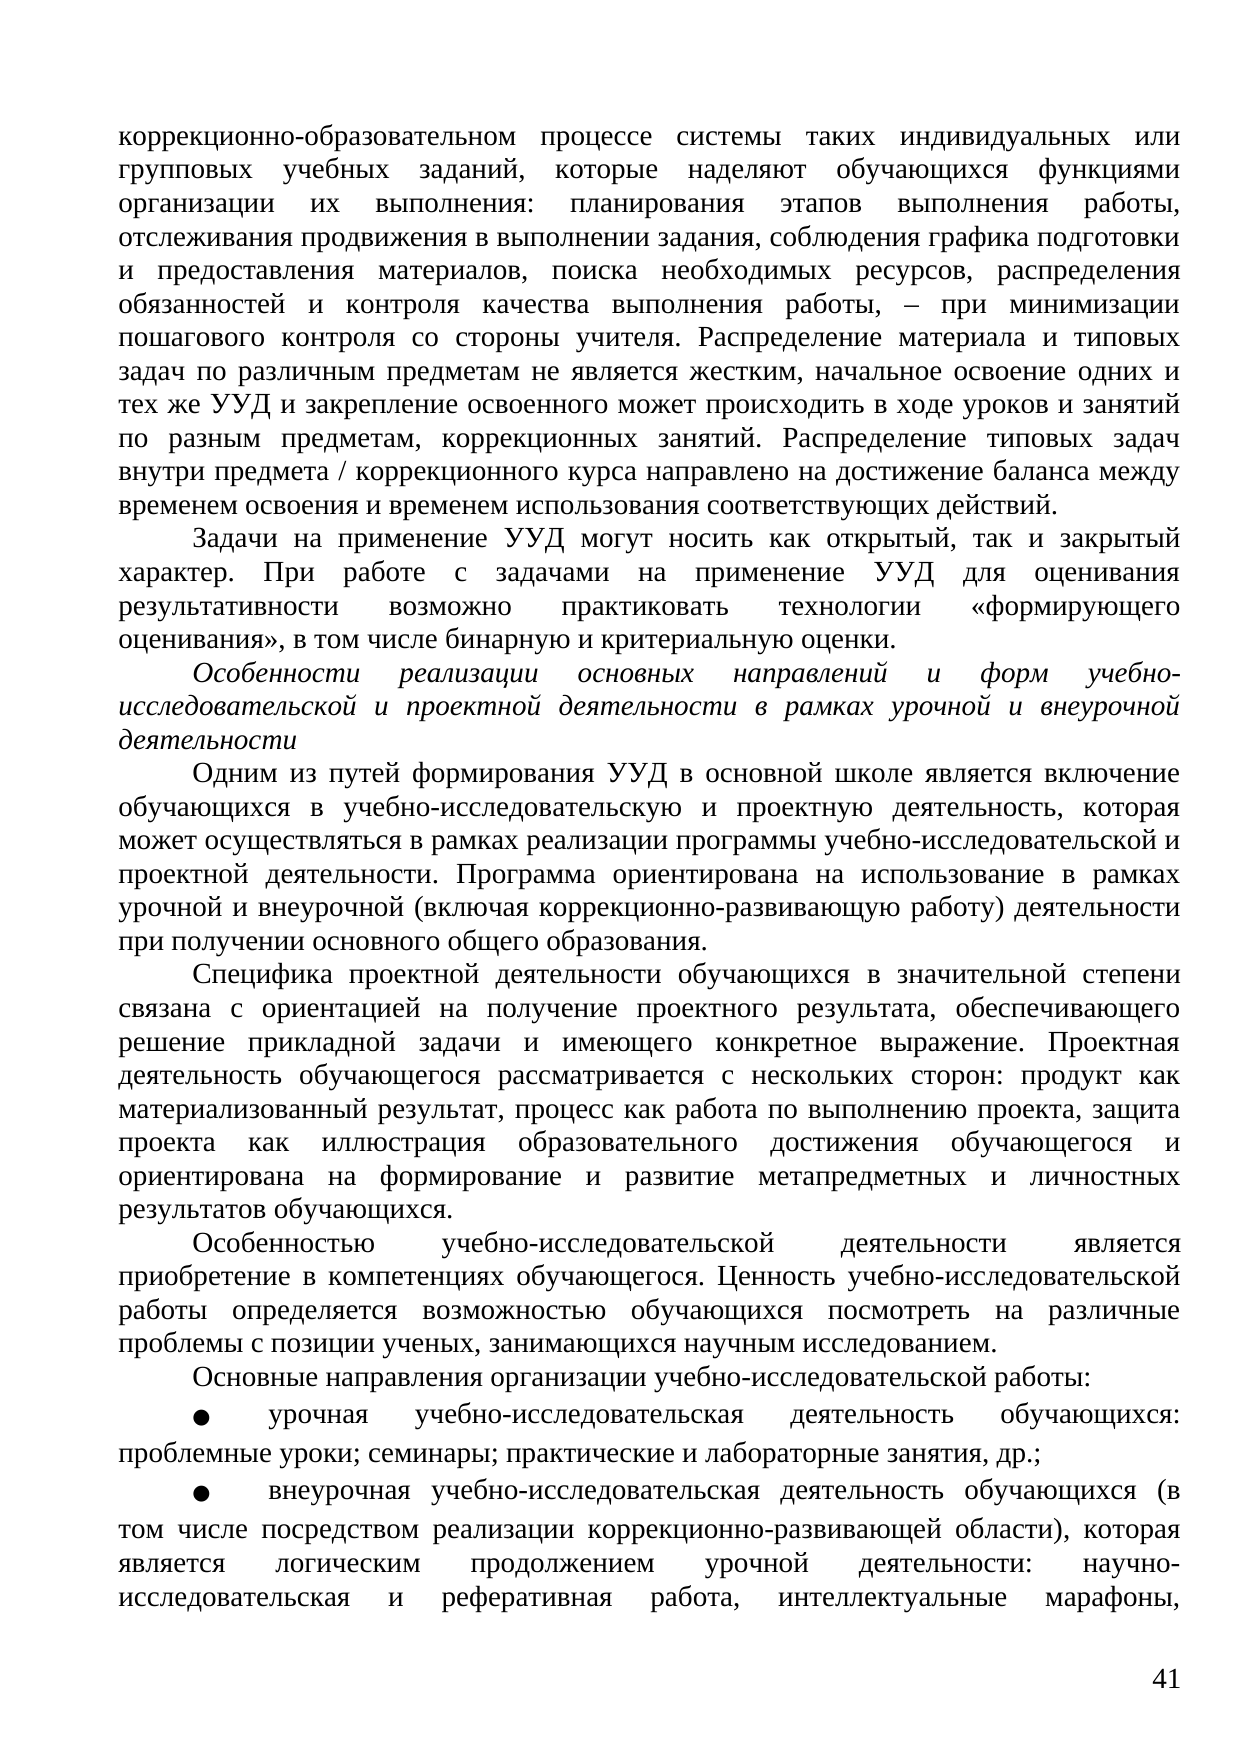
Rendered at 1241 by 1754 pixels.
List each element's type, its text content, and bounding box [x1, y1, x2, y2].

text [118, 118, 1181, 521]
text Особенностью учебно-исследовательской деятельности является приобретение в компетенциях обучающегося. Ценность учебно-исследовательской работы определяется возможностью обучающихся посмотреть на различные проблемы с позиции ученых, занимающихся научным исследованием. [118, 1225, 1181, 1359]
list урочная учебно-исследовательская деятельность обучающихся: проблемные уроки; семинары; практические и лабораторные занятия, др.; [118, 1393, 1181, 1469]
text Особенности реализации основных направлений и форм учебно-исследовательской и проектной деятельности в рамках урочной и внеурочной деятельности [118, 655, 1181, 755]
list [118, 1469, 1181, 1612]
text Специфика проектной деятельности обучающихся в значительной степени связана с ориентацией на получение проектного результата, обеспечивающего решение прикладной задачи и имеющего конкретное выражение. Проектная деятельность обучающегося рассматривается с нескольких сторон: продукт как материализованный результат, процесс как работа по выполнению проекта, защита проекта как иллюстрация образовательного достижения обучающегося и ориентирована на формирование и развитие метапредметных и личностных результатов обучающихся. [118, 957, 1181, 1225]
text Одним из путей формирования УУД в основной школе является включение обучающихся в учебно-исследовательскую и проектную деятельность, которая может осуществляться в рамках реализации программы учебно-исследовательской и проектной деятельности. Программа ориентирована на использование в рамках урочной и внеурочной (включая коррекционно-развивающую работу) деятельности при получении основного общего образования. [118, 755, 1181, 957]
text Задачи на применение УУД могут носить как открытый, так и закрытый характер. При работе с задачами на применение УУД для оценивания результативности возможно практиковать технологии «формирующего оценивания», в том числе бинарную и критериальную оценки. [118, 521, 1181, 655]
text Основные направления организации учебно-исследовательской работы: [118, 1359, 1181, 1393]
